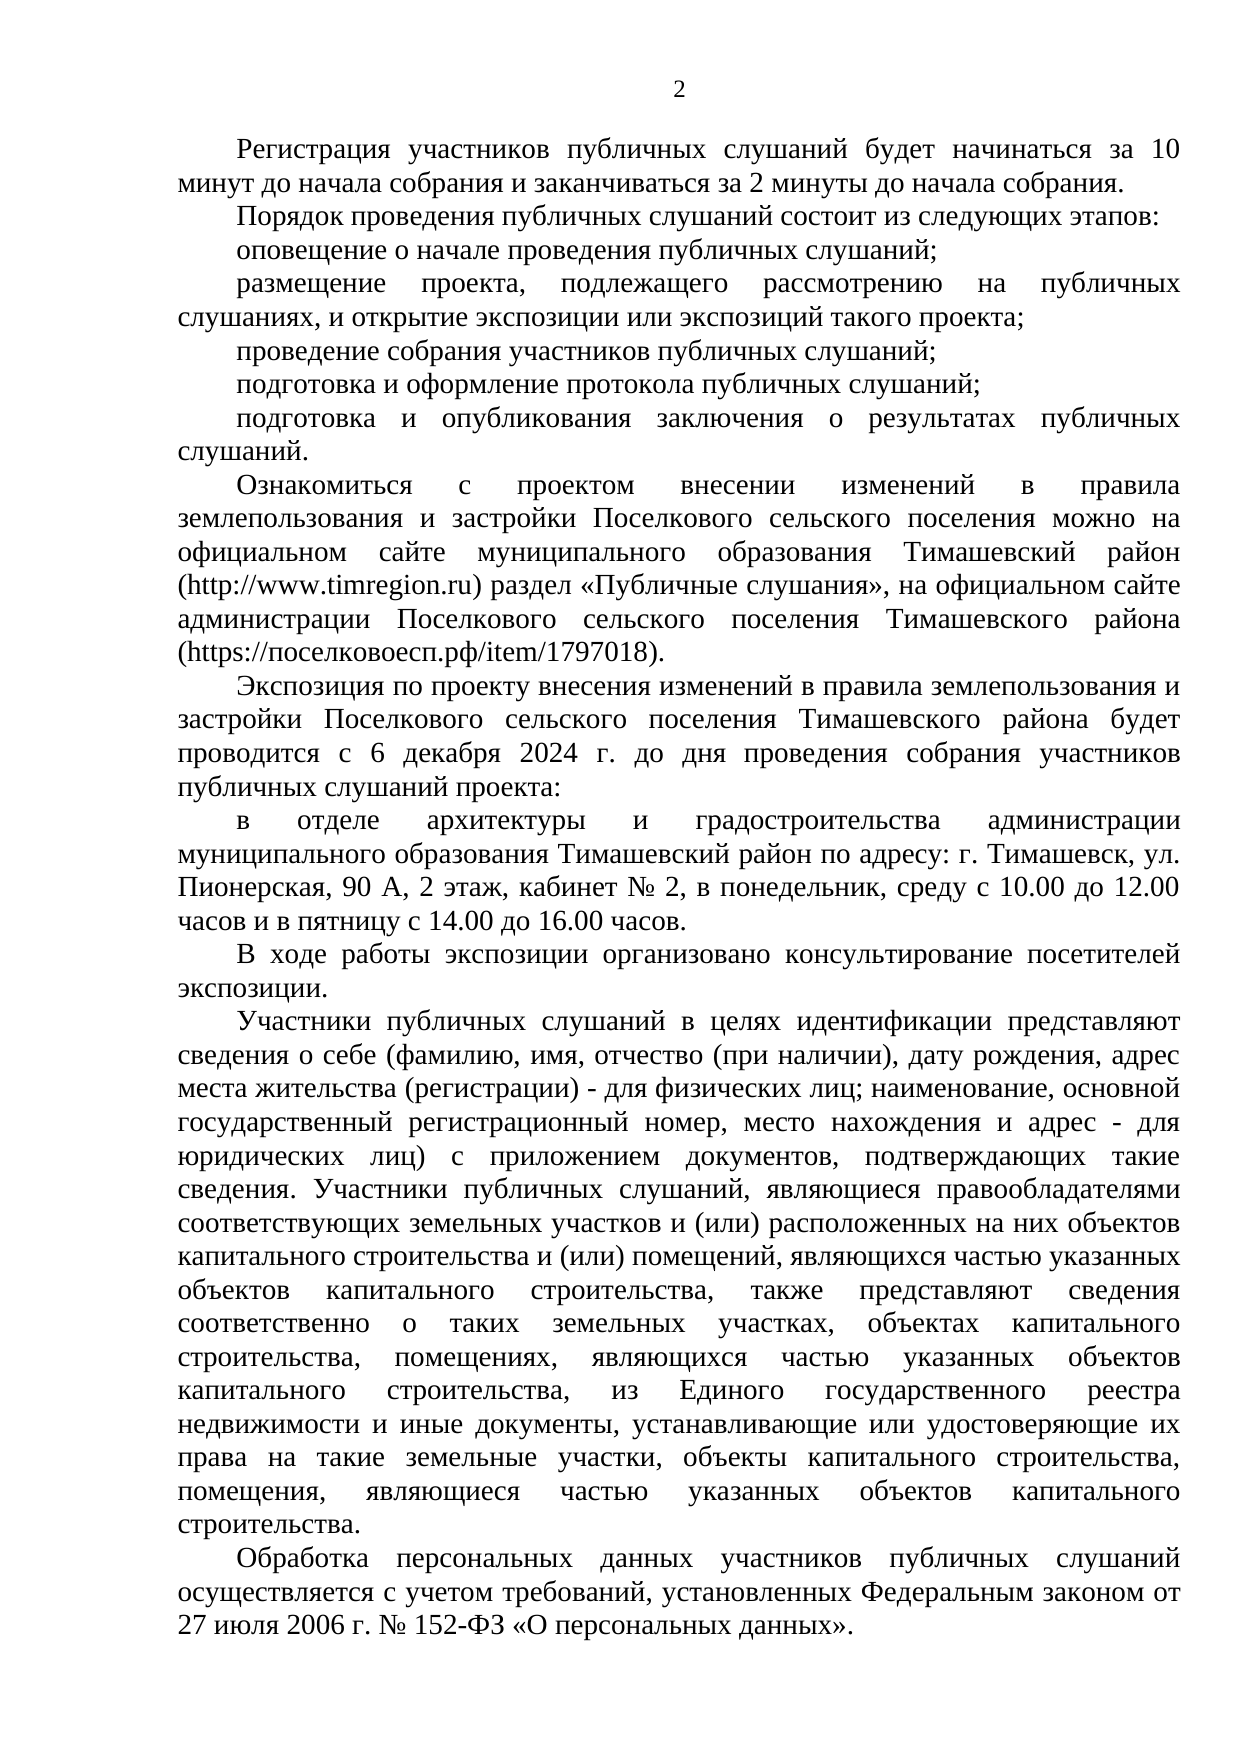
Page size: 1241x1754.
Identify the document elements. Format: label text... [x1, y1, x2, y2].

text подготовка и оформление протокола публичных слушаний; [177, 366, 1181, 400]
text Обработка персональных данных участников публичных слушаний осуществляется с учетом требований, установленных Федеральным законом от 27 июля 2006 г. № 152-ФЗ «О персональных данных». [177, 1540, 1181, 1641]
text Участники публичных слушаний в целях идентификации представляют сведения о себе (фамилию, имя, отчество (при наличии), дату рождения, адрес места жительства (регистрации) - для физических лиц; наименование, основной государственный регистрационный номер, место нахождения и адрес - для юридических лиц) с приложением документов, подтверждающих такие сведения. Участники публичных слушаний, являющиеся правообладателями соответствующих земельных участков и (или) расположенных на них объектов капитального строительства и (или) помещений, являющихся частью указанных объектов капитального строительства, также представляют сведения соответственно о таких земельных участках, объектах капитального строительства, помещениях, являющихся частью указанных объектов капитального строительства, из Единого государственного реестра недвижимости и иные документы, устанавливающие или удостоверяющие их права на такие земельные участки, объекты капитального строительства, помещения, являющиеся частью указанных объектов капитального строительства. [177, 1003, 1181, 1540]
text оповещение о начале проведения публичных слушаний; [177, 232, 1181, 266]
text в отделе архитектуры и градостроительства администрации муниципального образования Тимашевский район по адресу: г. Тимашевск, ул. Пионерская, 90 А, 2 этаж, кабинет № 2, в понедельник, среду с 10.00 до 12.00 часов и в пятницу с 14.00 до 16.00 часов. [177, 802, 1181, 936]
text Экспозиция по проекту внесения изменений в правила землепользования и застройки Поселкового сельского поселения Тимашевского района будет проводится с 6 декабря 2024 г. до дня проведения собрания участников публичных слушаний проекта: [177, 668, 1181, 802]
text Порядок проведения публичных слушаний состоит из следующих этапов: [177, 198, 1181, 232]
text проведение собрания участников публичных слушаний; [177, 333, 1181, 366]
text В ходе работы экспозиции организовано консультирование посетителей экспозиции. [177, 936, 1181, 1003]
text подготовка и опубликования заключения о результатах публичных слушаний. [177, 400, 1181, 467]
text Регистрация участников публичных слушаний будет начинаться за 10 минут до начала собрания и заканчиваться за 2 минуты до начала собрания. [177, 131, 1181, 198]
text размещение проекта, подлежащего рассмотрению на публичных слушаниях, и открытие экспозиции или экспозиций такого проекта; [177, 266, 1181, 333]
text Ознакомиться с проектом внесении изменений в правила землепользования и застройки Поселкового сельского поселения можно на официальном сайте муниципального образования Тимашевский район (http://www.timregion.ru) раздел «Публичные слушания», на официальном сайте администрации Поселкового сельского поселения Тимашевского района (https://поселковоесп.рф/item/1797018). [177, 467, 1181, 668]
